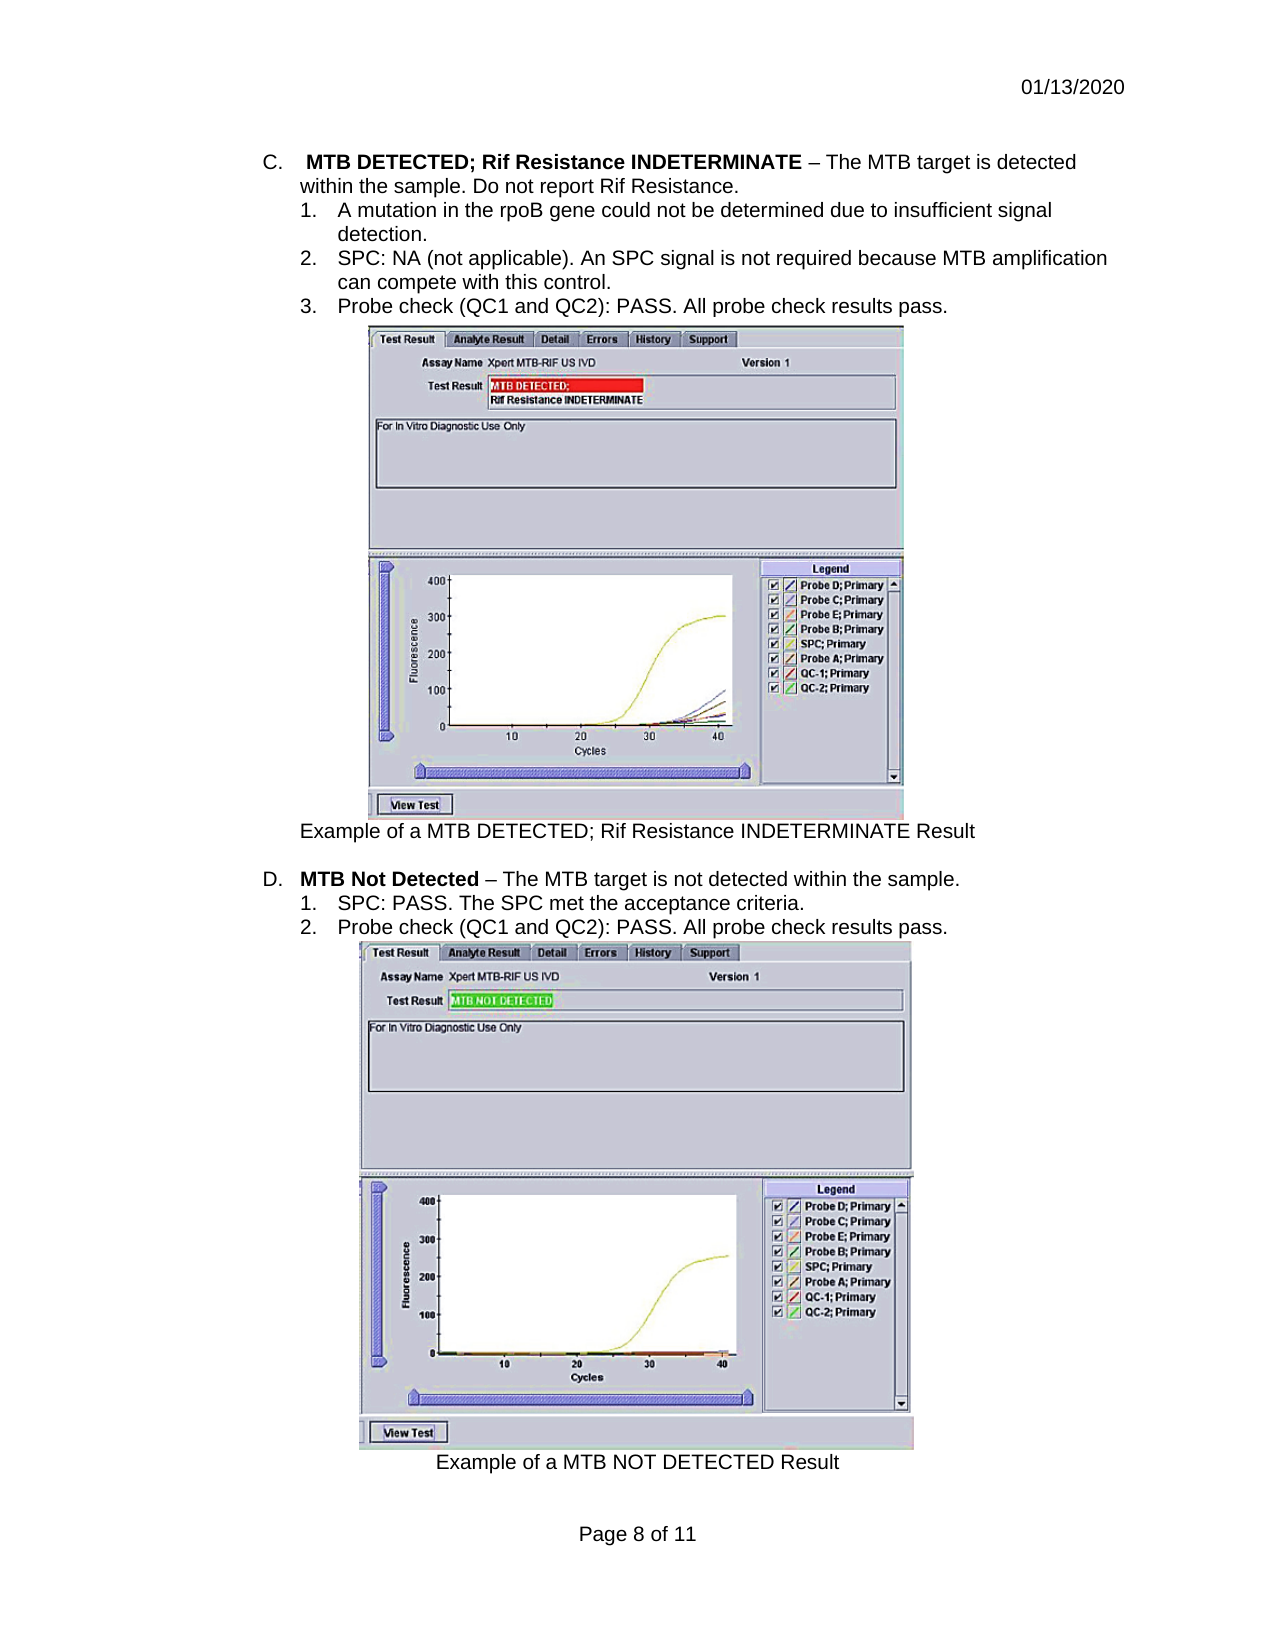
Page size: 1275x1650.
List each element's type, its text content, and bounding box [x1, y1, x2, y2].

picture [359, 939, 915, 1451]
text Example of a MTB DETECTED; Rif Resistance INDETERMINATE Result [150, 819, 1125, 843]
list SPC: PASS. The SPC met the acceptance criteria. [300, 891, 1125, 915]
list Probe check (QC1 and QC2): PASS. All probe check results pass. [300, 915, 1125, 939]
text Example of a MTB NOT DETECTED Result [150, 1450, 1125, 1474]
list MTB DETECTED; Rif Resistance INDETERMINATE – The MTB target is detected within the sample. Do not report Rif Resistance. [262, 150, 1125, 198]
list MTB Not Detected – The MTB target is not detected within the sample. [262, 867, 1125, 891]
list A mutation in the rpoB gene could not be determined due to insufficient signal detection. [300, 198, 1125, 246]
picture [367, 317, 907, 820]
list Probe check (QC1 and QC2): PASS. All probe check results pass. [300, 294, 1125, 318]
list SPC: NA (not applicable). An SPC signal is not required because MTB amplification can compete with this control. [300, 246, 1125, 294]
